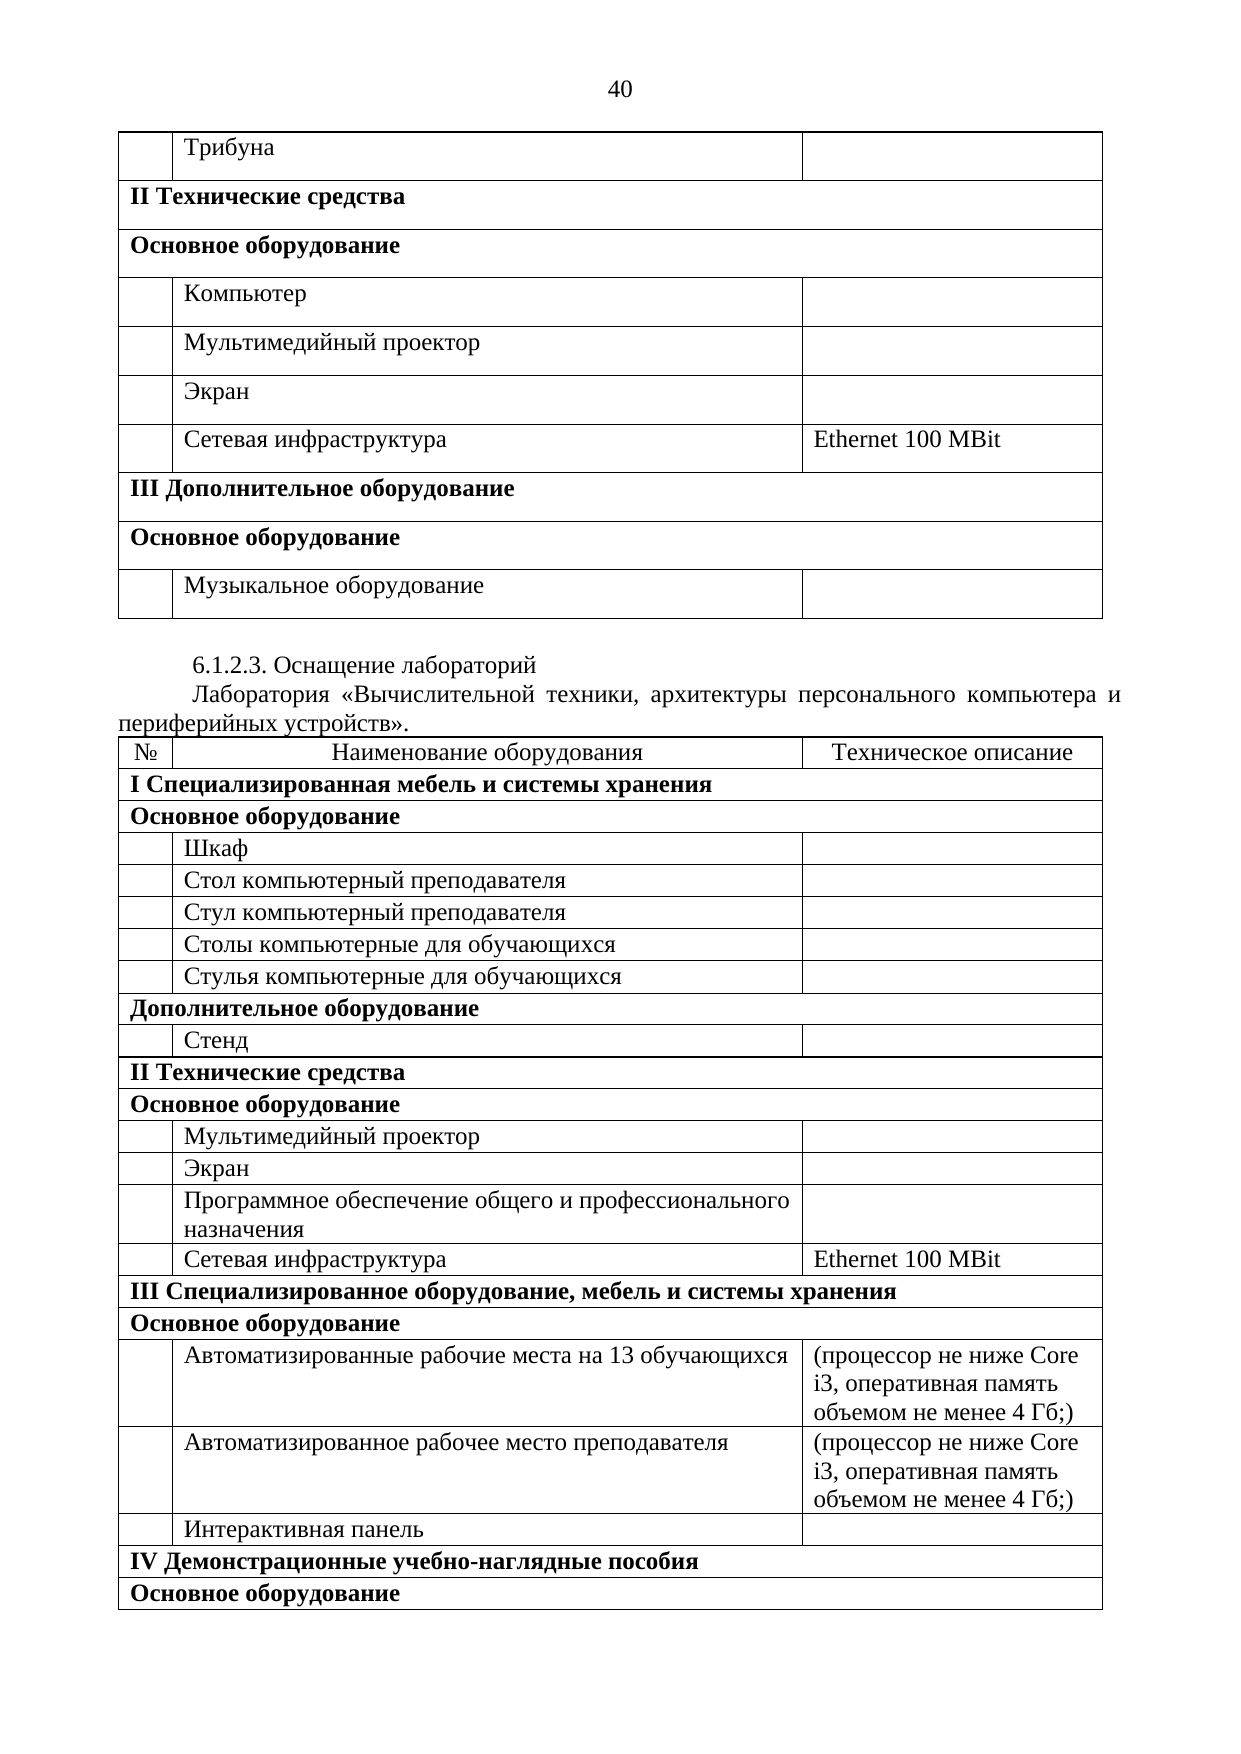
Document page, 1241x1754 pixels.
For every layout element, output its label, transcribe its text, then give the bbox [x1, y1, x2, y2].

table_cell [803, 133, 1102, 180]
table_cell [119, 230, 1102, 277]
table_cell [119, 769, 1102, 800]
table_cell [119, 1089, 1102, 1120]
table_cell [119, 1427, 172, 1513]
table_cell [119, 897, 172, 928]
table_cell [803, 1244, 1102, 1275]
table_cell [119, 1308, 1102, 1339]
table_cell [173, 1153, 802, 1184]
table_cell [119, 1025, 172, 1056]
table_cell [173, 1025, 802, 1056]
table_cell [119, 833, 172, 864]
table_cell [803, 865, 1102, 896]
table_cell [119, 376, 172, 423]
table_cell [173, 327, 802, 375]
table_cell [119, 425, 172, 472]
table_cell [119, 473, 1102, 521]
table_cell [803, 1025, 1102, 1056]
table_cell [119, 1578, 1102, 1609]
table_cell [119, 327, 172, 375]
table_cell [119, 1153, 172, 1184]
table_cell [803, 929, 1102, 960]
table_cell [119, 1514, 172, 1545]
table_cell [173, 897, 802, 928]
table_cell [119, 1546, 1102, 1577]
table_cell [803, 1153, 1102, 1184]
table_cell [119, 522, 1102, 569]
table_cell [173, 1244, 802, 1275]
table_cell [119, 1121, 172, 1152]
text 6.1.2.3. Оснащение лабораторий [118, 650, 1122, 679]
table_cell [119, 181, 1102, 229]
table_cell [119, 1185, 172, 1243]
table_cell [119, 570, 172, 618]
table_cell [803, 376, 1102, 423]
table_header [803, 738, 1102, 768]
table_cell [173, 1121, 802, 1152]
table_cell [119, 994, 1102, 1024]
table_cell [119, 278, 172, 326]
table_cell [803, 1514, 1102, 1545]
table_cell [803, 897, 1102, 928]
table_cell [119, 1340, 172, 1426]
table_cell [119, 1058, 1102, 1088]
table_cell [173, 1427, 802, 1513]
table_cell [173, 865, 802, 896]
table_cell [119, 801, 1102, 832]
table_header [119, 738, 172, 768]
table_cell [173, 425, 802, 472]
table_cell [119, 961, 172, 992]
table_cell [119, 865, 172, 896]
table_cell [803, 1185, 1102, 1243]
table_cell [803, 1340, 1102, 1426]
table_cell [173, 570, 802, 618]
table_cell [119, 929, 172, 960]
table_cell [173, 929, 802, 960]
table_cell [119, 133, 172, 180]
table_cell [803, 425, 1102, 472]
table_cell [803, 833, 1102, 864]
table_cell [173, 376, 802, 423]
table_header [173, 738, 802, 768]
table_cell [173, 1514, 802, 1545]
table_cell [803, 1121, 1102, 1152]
text Лаборатория «Вычислительной техники, архитектуры персонального компьютера и периферийных устройств». [118, 679, 1122, 736]
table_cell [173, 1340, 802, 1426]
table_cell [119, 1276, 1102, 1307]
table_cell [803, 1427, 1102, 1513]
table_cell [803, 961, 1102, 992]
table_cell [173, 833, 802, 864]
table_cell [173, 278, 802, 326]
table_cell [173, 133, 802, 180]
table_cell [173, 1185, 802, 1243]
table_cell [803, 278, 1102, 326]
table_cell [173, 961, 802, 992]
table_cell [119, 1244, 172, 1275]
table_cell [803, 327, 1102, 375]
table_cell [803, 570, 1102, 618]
